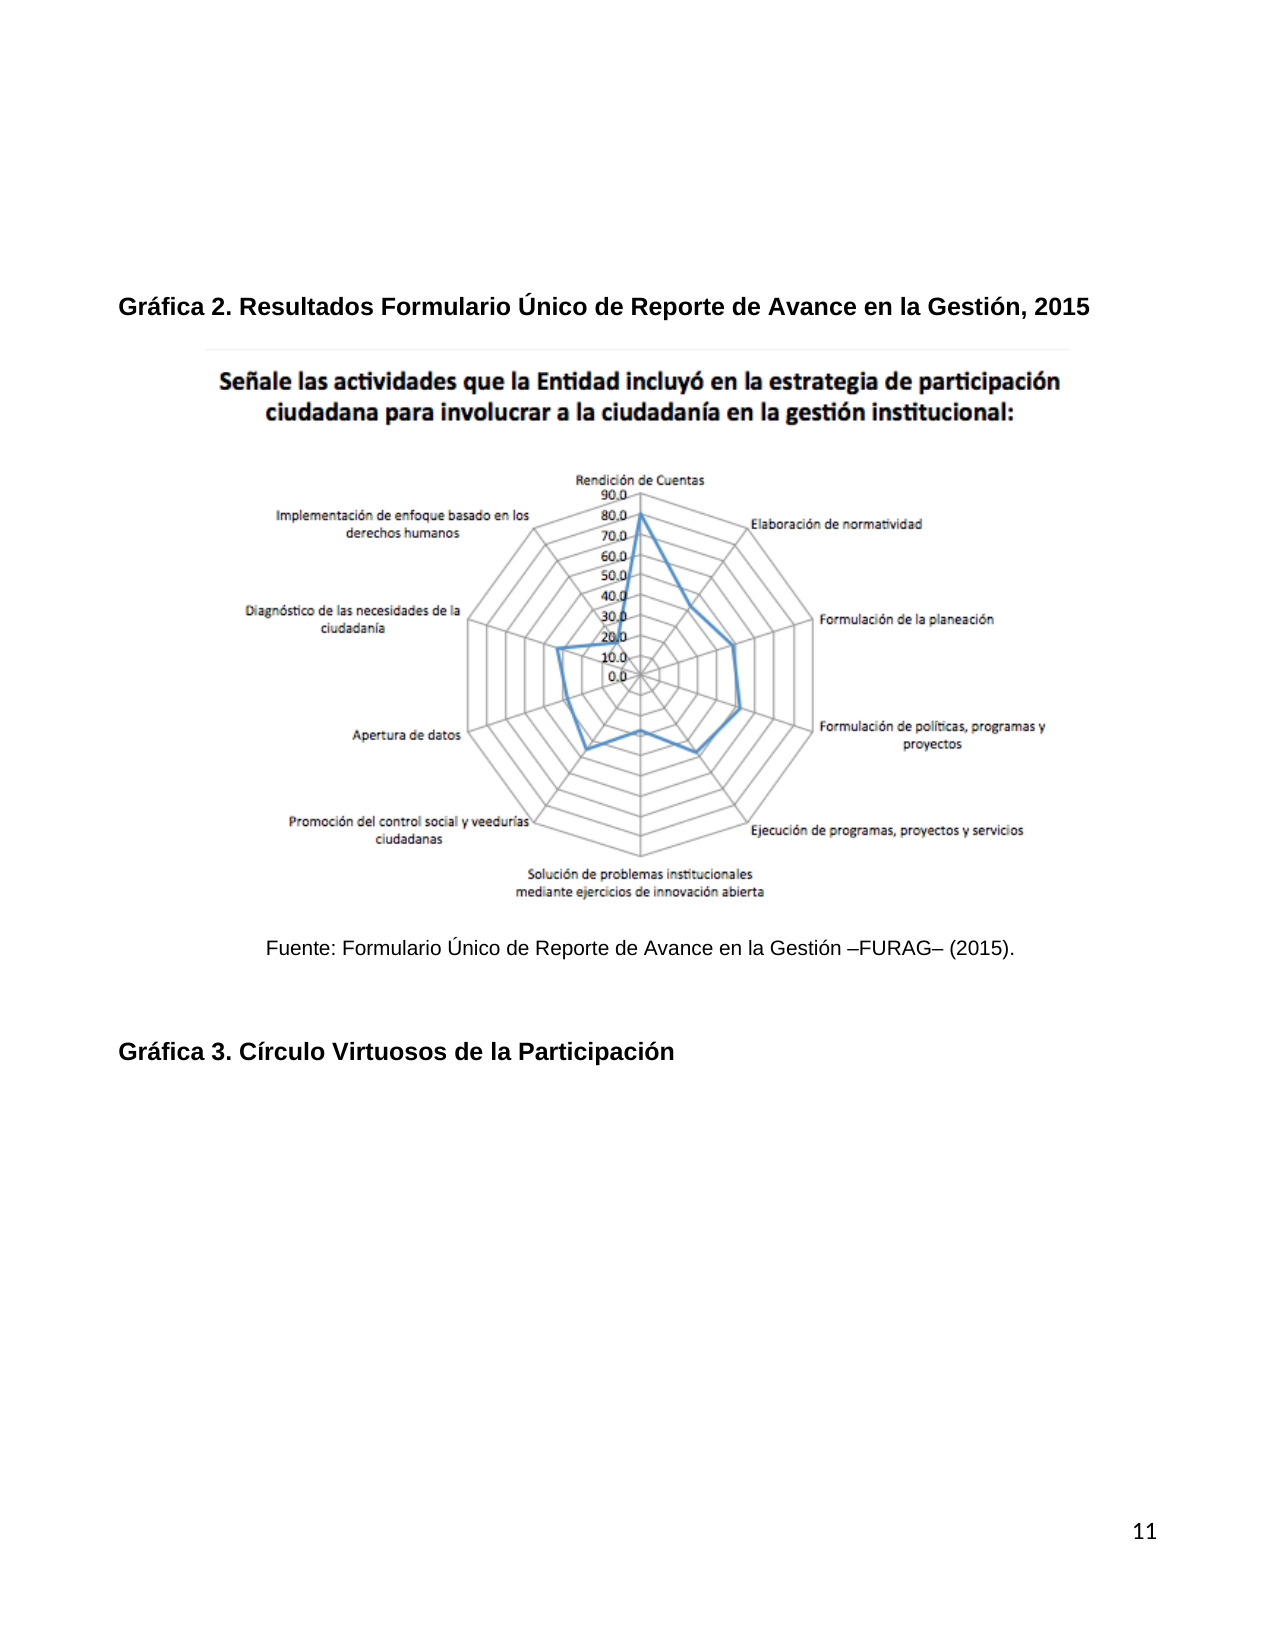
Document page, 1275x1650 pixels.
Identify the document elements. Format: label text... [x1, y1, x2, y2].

text Gráfica 3. Círculo Virtuosos de la Participación [118, 1037, 1157, 1066]
text Fuente: Formulario Único de Reporte de Avance en la Gestión –FURAG– (2015). [192, 936, 1157, 960]
text Gráfica 2. Resultados Formulario Único de Reporte de Avance en la Gestión, 2015 [118, 292, 1157, 321]
picture [205, 349, 1070, 907]
